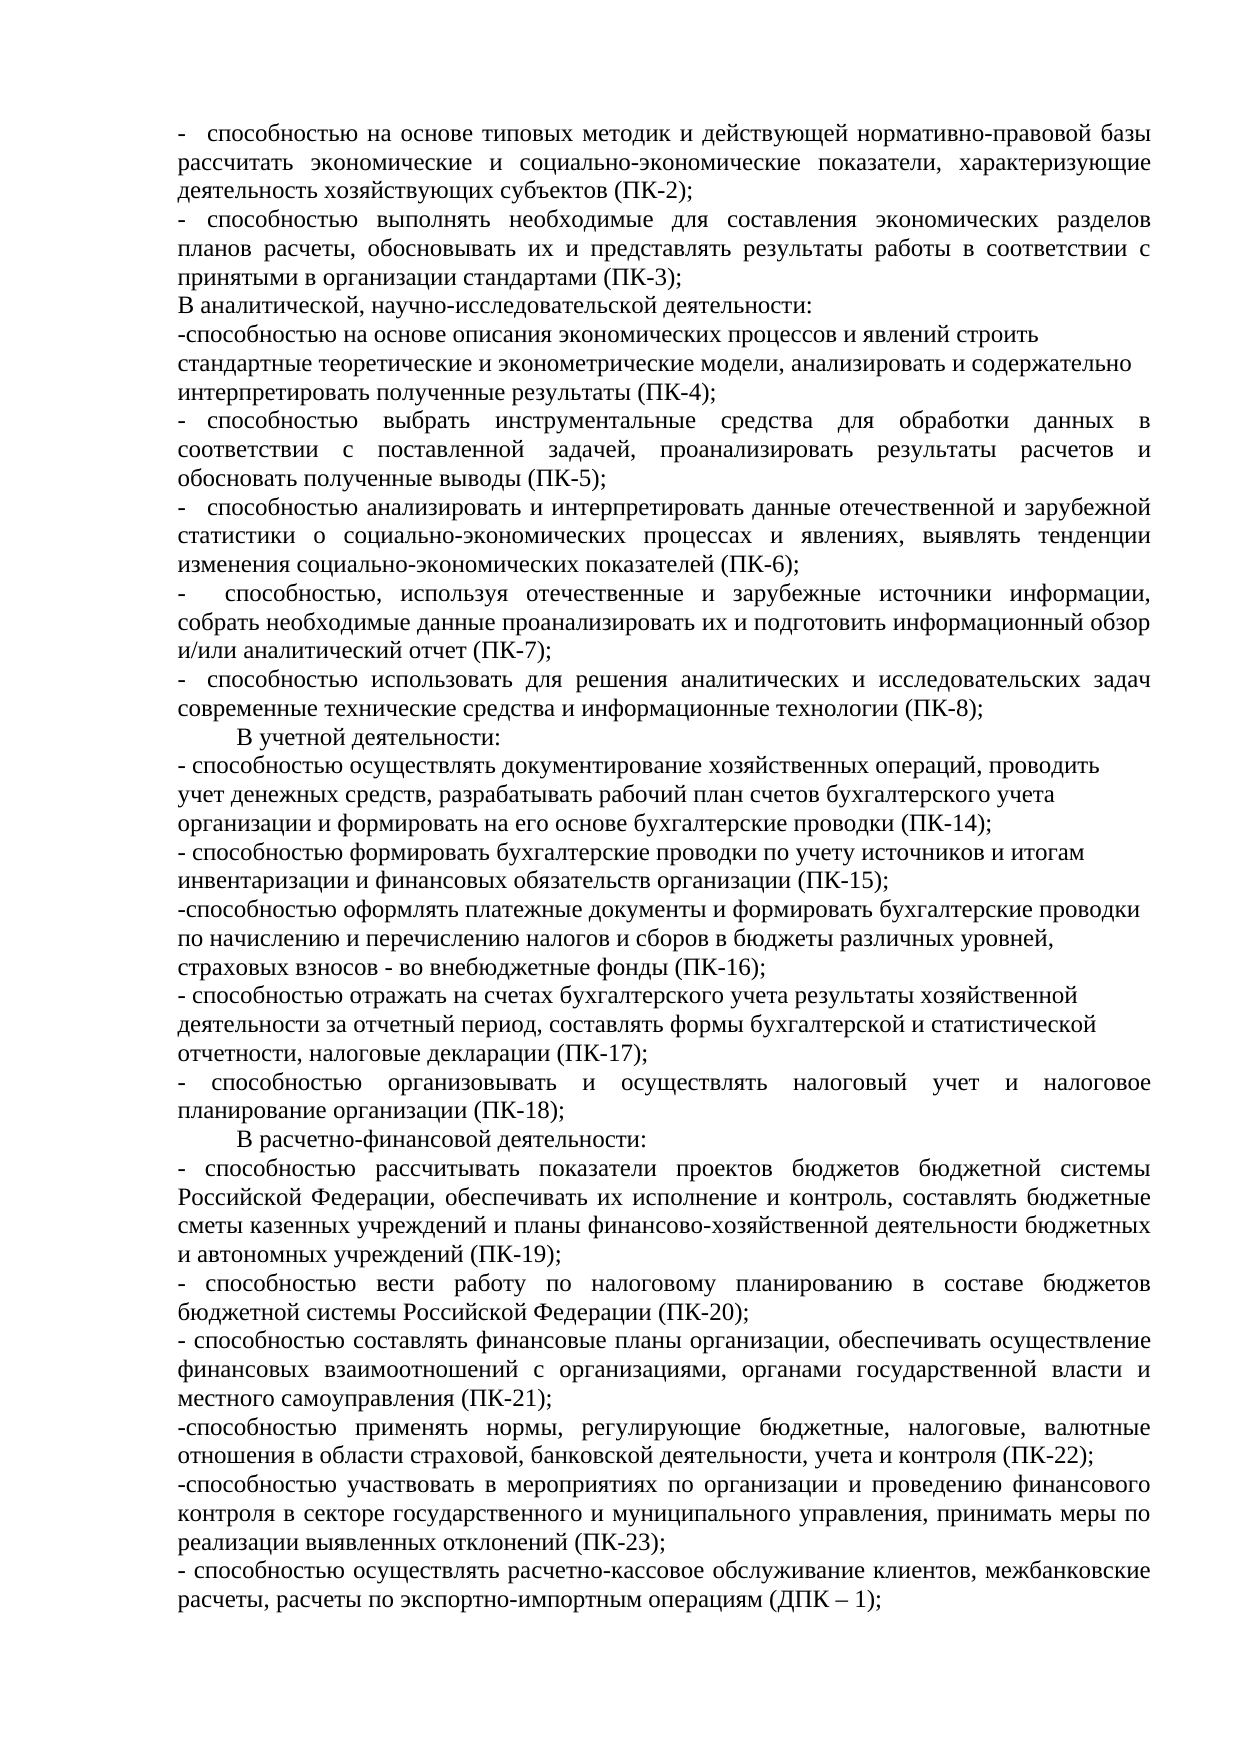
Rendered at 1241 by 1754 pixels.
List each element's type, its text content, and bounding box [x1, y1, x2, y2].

text -способностью оформлять платежные документы и формировать бухгалтерские проводки по начислению и перечислению налогов и сборов в бюджеты различных уровней, страховых взносов - во внебюджетные фонды (ПК-16); [177, 894, 1152, 981]
text - способностью осуществлять документирование хозяйственных операций, проводить учет денежных средств, разрабатывать рабочий план счетов бухгалтерского учета организации и формировать на его основе бухгалтерские проводки (ПК-14); [177, 751, 1152, 837]
text -способностью применять нормы, регулирующие бюджетные, налоговые, валютные отношения в области страховой, банковской деятельности, учета и контроля (ПК-22); [177, 1412, 1152, 1469]
text - способностью вести работу по налоговому планированию в составе бюджетов бюджетной системы Российской Федерации (ПК-20); [177, 1268, 1152, 1326]
text В учетной деятельности: [236, 722, 1152, 751]
list способностью выполнять необходимые для составления экономических разделов планов расчеты, обосновывать их и представлять результаты работы в соответствии с принятыми в организации стандартами (ПК-3); [177, 204, 1152, 291]
text -способностью на основе описания экономических процессов и явлений строить стандартные теоретические и эконометрические модели, анализировать и содержательно интерпретировать полученные результаты (ПК-4); [177, 319, 1152, 406]
text - способностью составлять финансовые планы организации, обеспечивать осуществление финансовых взаимоотношений с организациями, органами государственной власти и местного самоуправления (ПК-21); [177, 1326, 1152, 1412]
text - способностью осуществлять расчетно-кассовое обслуживание клиентов, межбанковские расчеты, расчеты по экспортно-импортным операциям (ДПК – 1); [177, 1556, 1152, 1613]
text В расчетно-финансовой деятельности: [177, 1124, 1152, 1153]
list способностью анализировать и интерпретировать данные отечественной и зарубежной статистики о социально-экономических процессах и явлениях, выявлять тенденции изменения социально-экономических показателей (ПК-6); [177, 492, 1152, 578]
text - способностью рассчитывать показатели проектов бюджетов бюджетной системы Российской Федерации, обеспечивать их исполнение и контроль, составлять бюджетные сметы казенных учреждений и планы финансово-хозяйственной деятельности бюджетных и автономных учреждений (ПК-19); [177, 1153, 1152, 1268]
text - способностью отражать на счетах бухгалтерского учета результаты хозяйственной деятельности за отчетный период, составлять формы бухгалтерской и статистической отчетности, налоговые декларации (ПК-17); [177, 981, 1152, 1067]
list способностью использовать для решения аналитических и исследовательских задач современные технические средства и информационные технологии (ПК-8); [177, 664, 1152, 722]
text В аналитической, научно-исследовательской деятельности: [177, 291, 1152, 319]
list способностью на основе типовых методик и действующей нормативно-правовой базы рассчитать экономические и социально-экономические показатели, характеризующие деятельность хозяйствующих субъектов (ПК-2); [177, 118, 1152, 204]
list способностью, используя отечественные и зарубежные источники информации, собрать необходимые данные проанализировать их и подготовить информационный обзор и/или аналитический отчет (ПК-7); [177, 578, 1152, 664]
text - способностью организовывать и осуществлять налоговый учет и налоговое планирование организации (ПК-18); [177, 1067, 1152, 1124]
text -способностью участвовать в мероприятиях по организации и проведению финансового контроля в секторе государственного и муниципального управления, принимать меры по реализации выявленных отклонений (ПК-23); [177, 1469, 1152, 1556]
list способностью выбрать инструментальные средства для обработки данных в соответствии с поставленной задачей, проанализировать результаты расчетов и обосновать полученные выводы (ПК-5); [177, 406, 1152, 492]
text - способностью формировать бухгалтерские проводки по учету источников и итогам инвентаризации и финансовых обязательств организации (ПК-15); [177, 837, 1152, 894]
